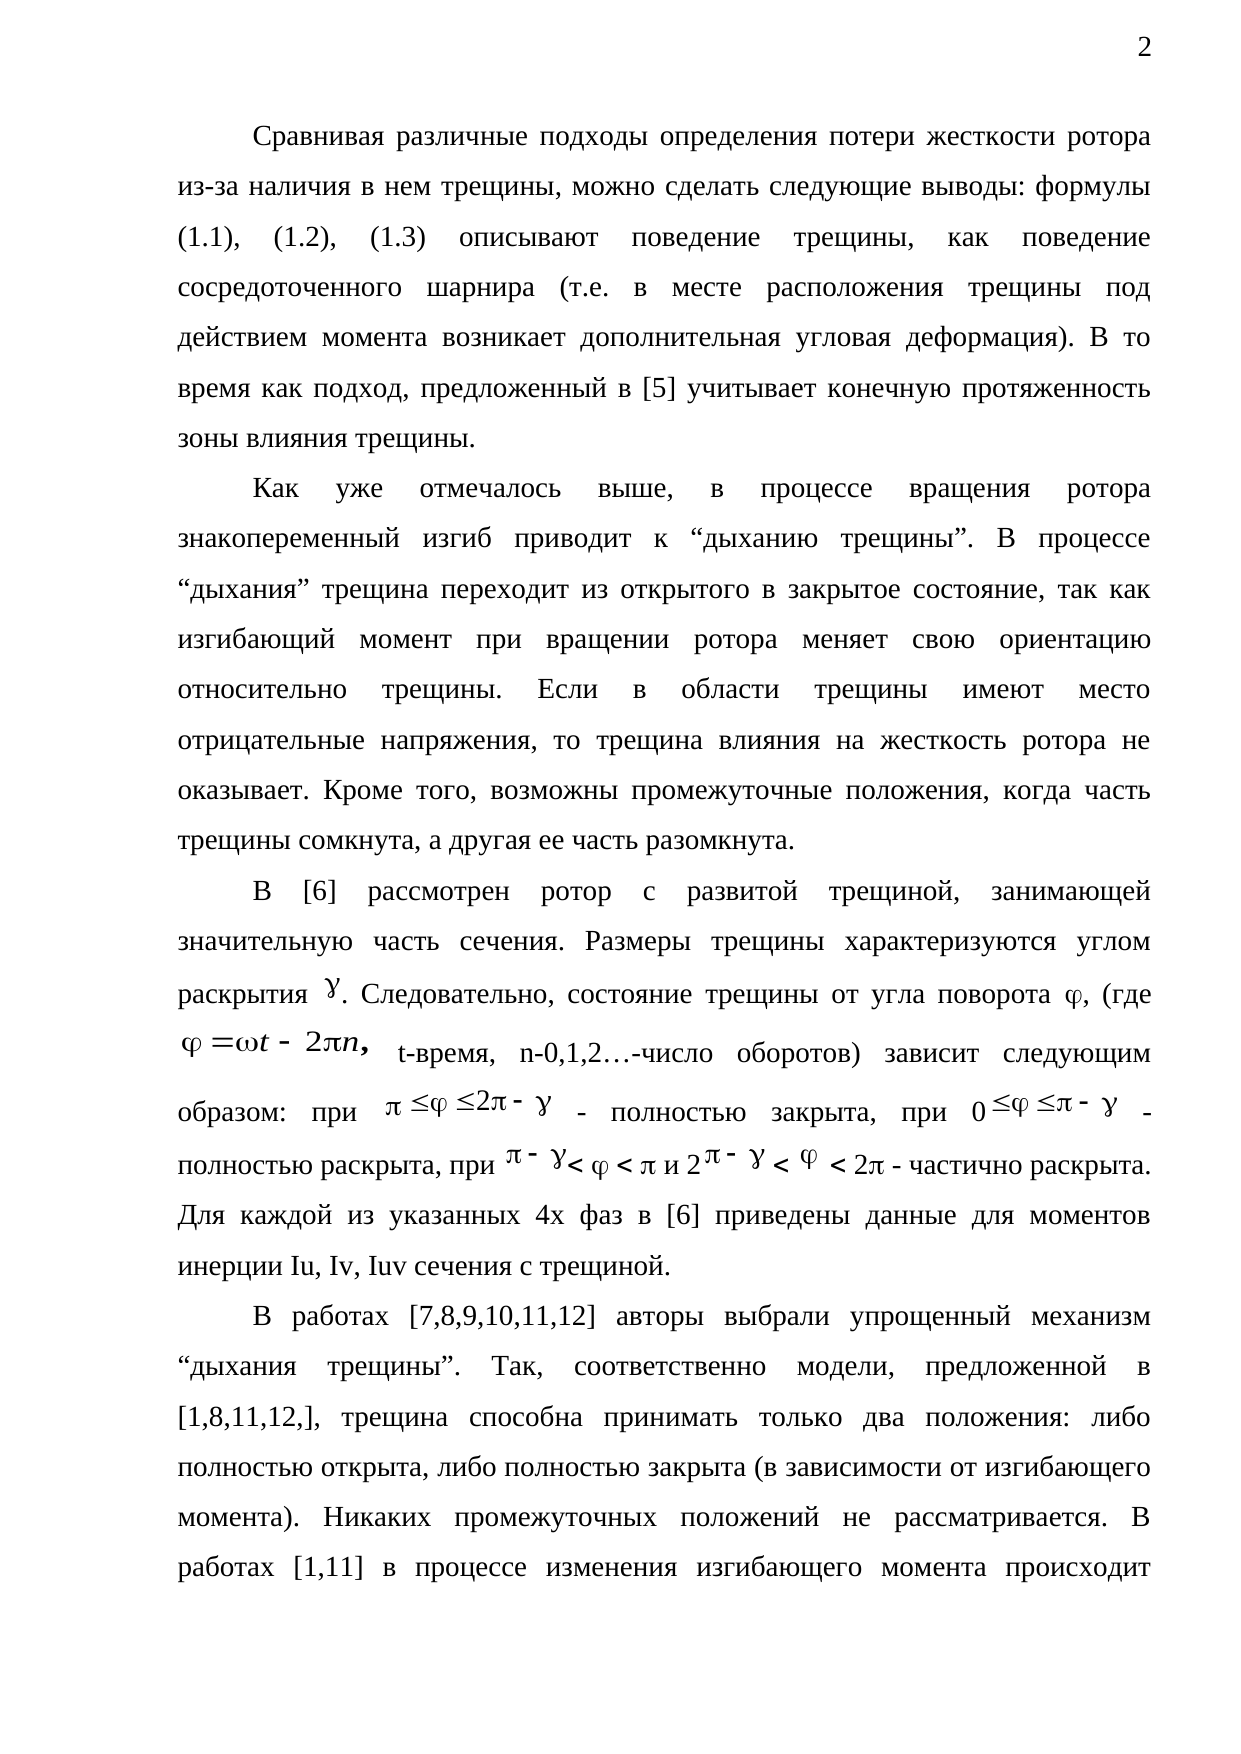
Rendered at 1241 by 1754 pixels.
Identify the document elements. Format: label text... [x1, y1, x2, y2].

text Как уже отмечалось выше, в процессе вращения ротора знакопеременный изгиб приводит к “дыханию трещины”. В процессе “дыхания” трещина переходит из открытого в закрытое состояние, так как изгибающий момент при вращении ротора меняет свою ориентацию относительно трещины. Если в области трещины имеют место отрицательные напряжения, то трещина влияния на жесткость ротора не оказывает. Кроме того, возможны промежуточные положения, когда часть трещины сомкнута, а другая ее часть разомкнута. [177, 470, 1152, 856]
text В [6] рассмотрен ротор с развитой трещиной, занимающей значительную часть сечения. Размеры трещины характеризуются углом раскрытия . Следовательно, состояние трещины от угла поворота , (где t-время, n-0,1,2…-число оборотов) зависит следующим образом: при - полностью закрыта, при 0 - полностью раскрыта, при и 2 2 - частично раскрыта. Для каждой из указанных 4х фаз в [6] приведены данные для моментов инерции Iu, Iv, Iuv сечения с трещиной. [177, 873, 1152, 1281]
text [177, 1298, 1152, 1583]
text Сравнивая различные подходы определения потери жесткости ротора из-за наличия в нем трещины, можно сделать следующие выводы: формулы (1.1), (1.2), (1.3) описывают поведение трещины, как поведение сосредоточенного шарнира (т.е. в месте расположения трещины под действием момента возникает дополнительная угловая деформация). В то время как подход, предложенный в [5] учитывает конечную протяженность зоны влияния трещины. [177, 118, 1152, 453]
